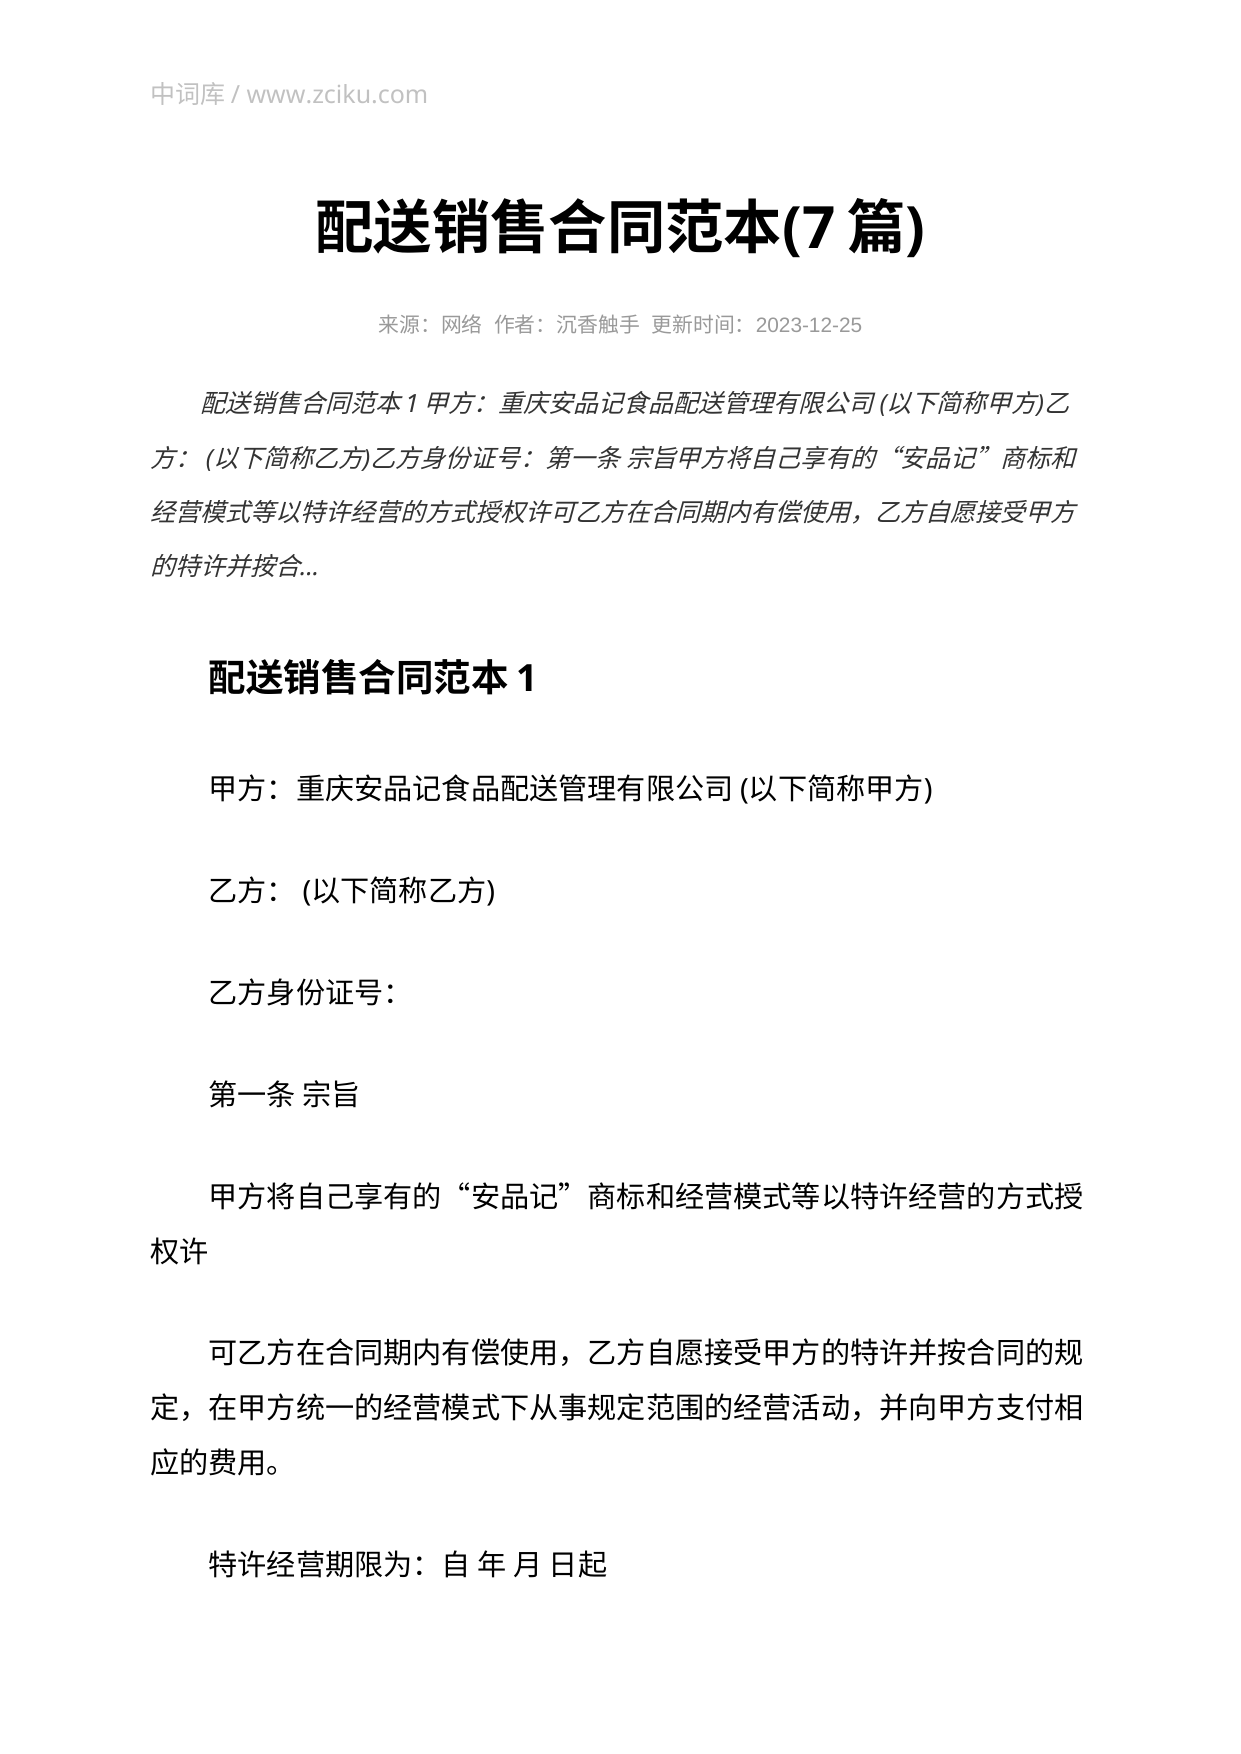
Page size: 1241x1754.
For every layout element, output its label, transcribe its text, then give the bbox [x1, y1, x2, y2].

text 来源：网络 作者：沉香触手 更新时间：2023-12-25 [150, 313, 1090, 337]
text 配送销售合同范本1甲方：重庆安品记食品配送管理有限公司 (以下简称甲方)乙方： (以下简称乙方)乙方身份证号：第一条 宗旨甲方将自己享有的“安品记”商标和经营模式等以特许经营的方式授权许可乙方在合同期内有偿使用，乙方自愿接受甲方的特许并按合... [150, 384, 1090, 583]
text 配送销售合同范本1 [150, 648, 1090, 703]
text 可乙方在合同期内有偿使用，乙方自愿接受甲方的特许并按合同的规定，在甲方统一的经营模式下从事规定范围的经营活动，并向甲方支付相应的费用。 [150, 1330, 1090, 1482]
text 第一条 宗旨 [150, 1071, 1090, 1114]
text 乙方身份证号： [150, 970, 1090, 1012]
text 乙方： (以下简称乙方) [150, 868, 1090, 910]
text 甲方：重庆安品记食品配送管理有限公司 (以下简称甲方) [150, 766, 1090, 808]
text 甲方将自己享有的“安品记”商标和经营模式等以特许经营的方式授权许 [150, 1173, 1090, 1270]
text 特许经营期限为：自 年 月 日起 [150, 1541, 1090, 1584]
subtitle 配送销售合同范本(7篇) [150, 181, 1090, 266]
